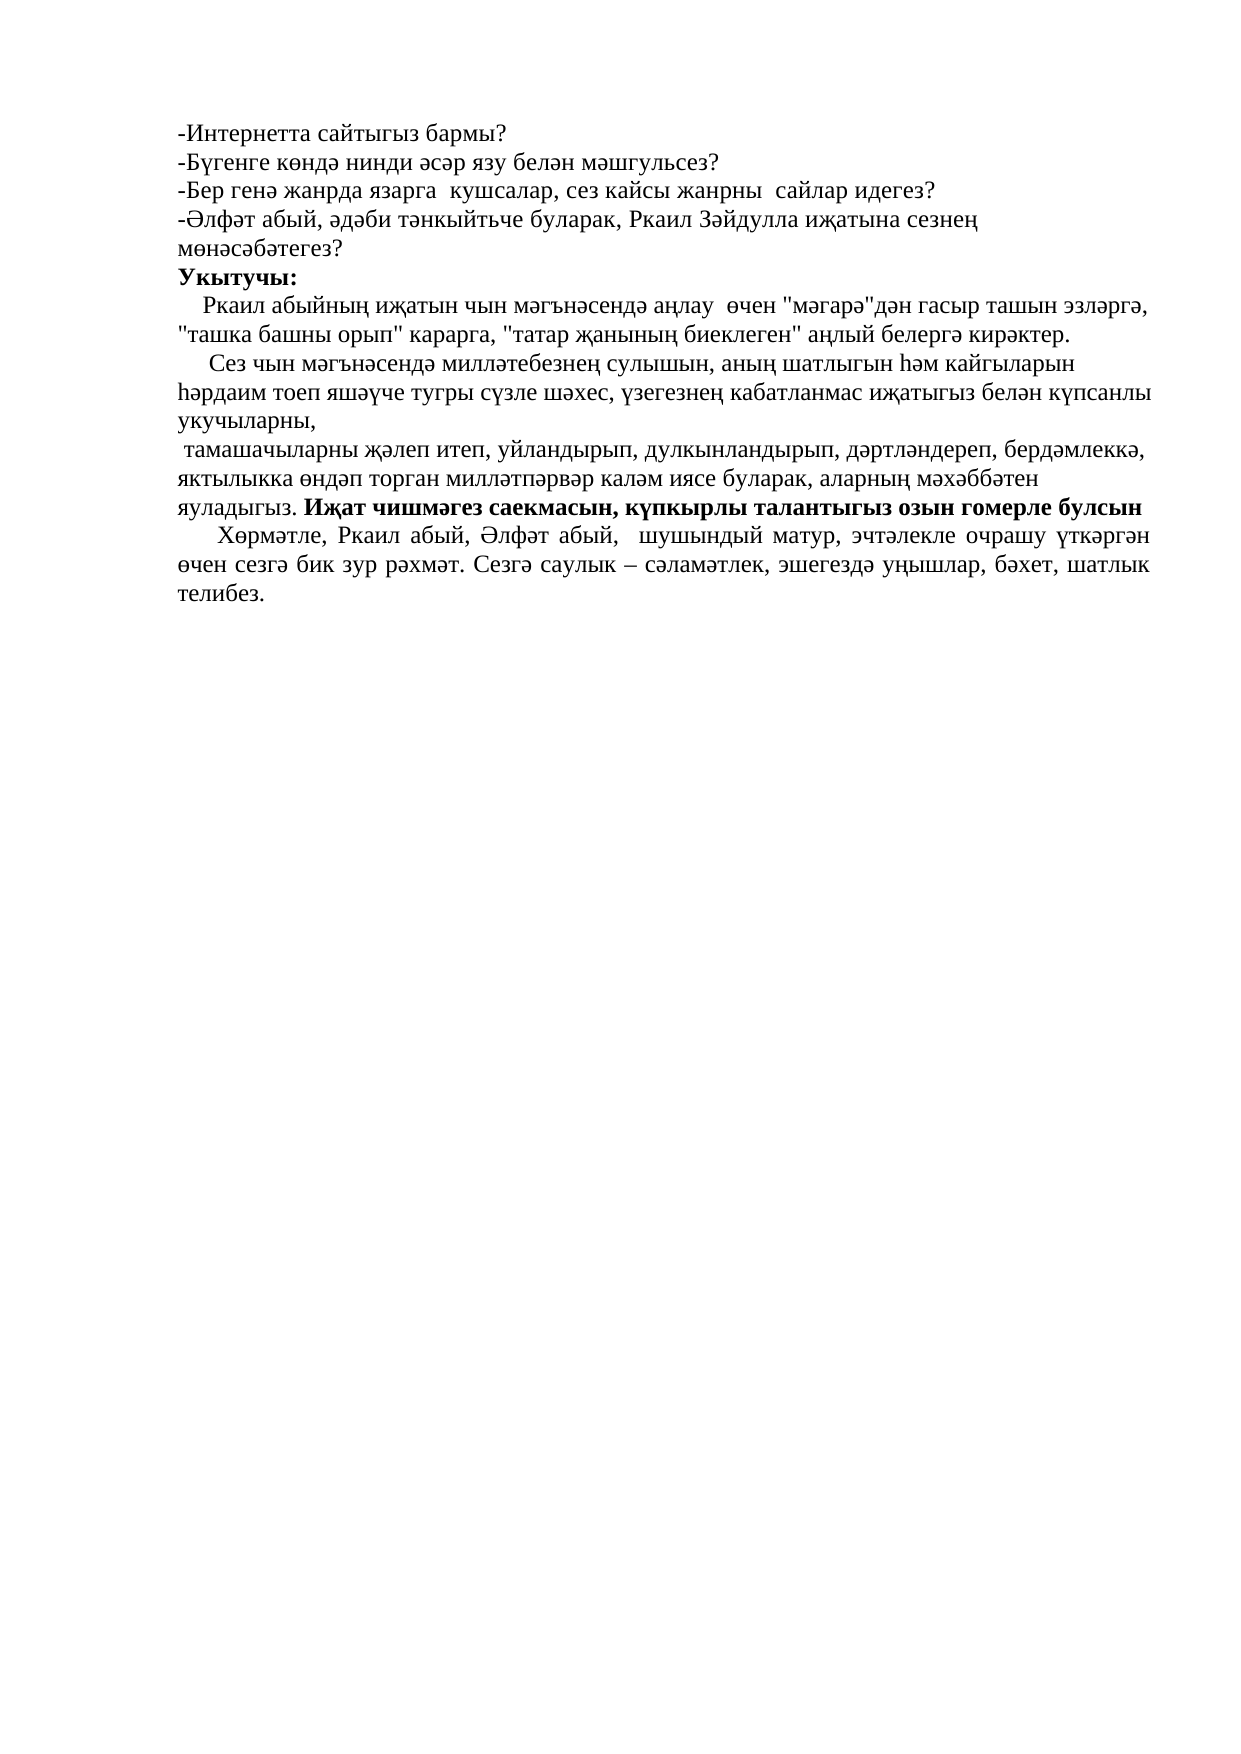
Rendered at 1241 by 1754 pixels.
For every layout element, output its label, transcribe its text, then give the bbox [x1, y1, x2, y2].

text Сез чын мәгънәсендә милләтебезнең сулышын, аның шатлыгын һәм кайгыларын һәрдаим тоеп яшәүче тугры сүзле шәхес, үзегезнең кабатланмас иҗатыгыз белән күпсанлы укучыларны, [177, 348, 1152, 434]
text -Әлфәт абый, әдәби тәнкыйтьче буларак, Ркаил Зәйдулла иҗатына сезнең мөнәсәбәтегез? [177, 204, 1152, 262]
text Ркаил абыйның иҗатын чын мәгънәсендә аңлау өчен "мәгарә"дән гасыр ташын эзләргә, "ташка башны орып" карарга, "татар җанының биеклеген" аңлый белергә кирәктер. [177, 291, 1152, 348]
text -Интернетта сайтыгыз бармы? [177, 118, 1152, 147]
text Укытучы: [177, 262, 1152, 291]
text тамашачыларны җәлеп итеп, уйландырып, дулкынландырып, дәртләндереп, бердәмлеккә, яктылыкка өндәп торган милләтпәрвәр каләм иясе буларак, аларның мәхәббәтен яуладыгыз. Иҗат чишмәгез саекмасын, күпкырлы талантыгыз озын гомерле булсын [177, 434, 1152, 521]
text -Бер генә жанрда язарга кушсалар, сез кайсы жанрны сайлар идегез? [177, 176, 1152, 204]
text -Бүгенге көндә нинди әсәр язу белән мәшгульсез? [177, 147, 1152, 176]
text Хөрмәтле, Ркаил абый, Әлфәт абый, шушындый матур, эчтәлекле очрашу үткәргән өчен сезгә бик зур рәхмәт. Сезгә саулык – сәламәтлек, эшегездә уңышлар, бәхет, шатлык телибез. [177, 521, 1152, 607]
